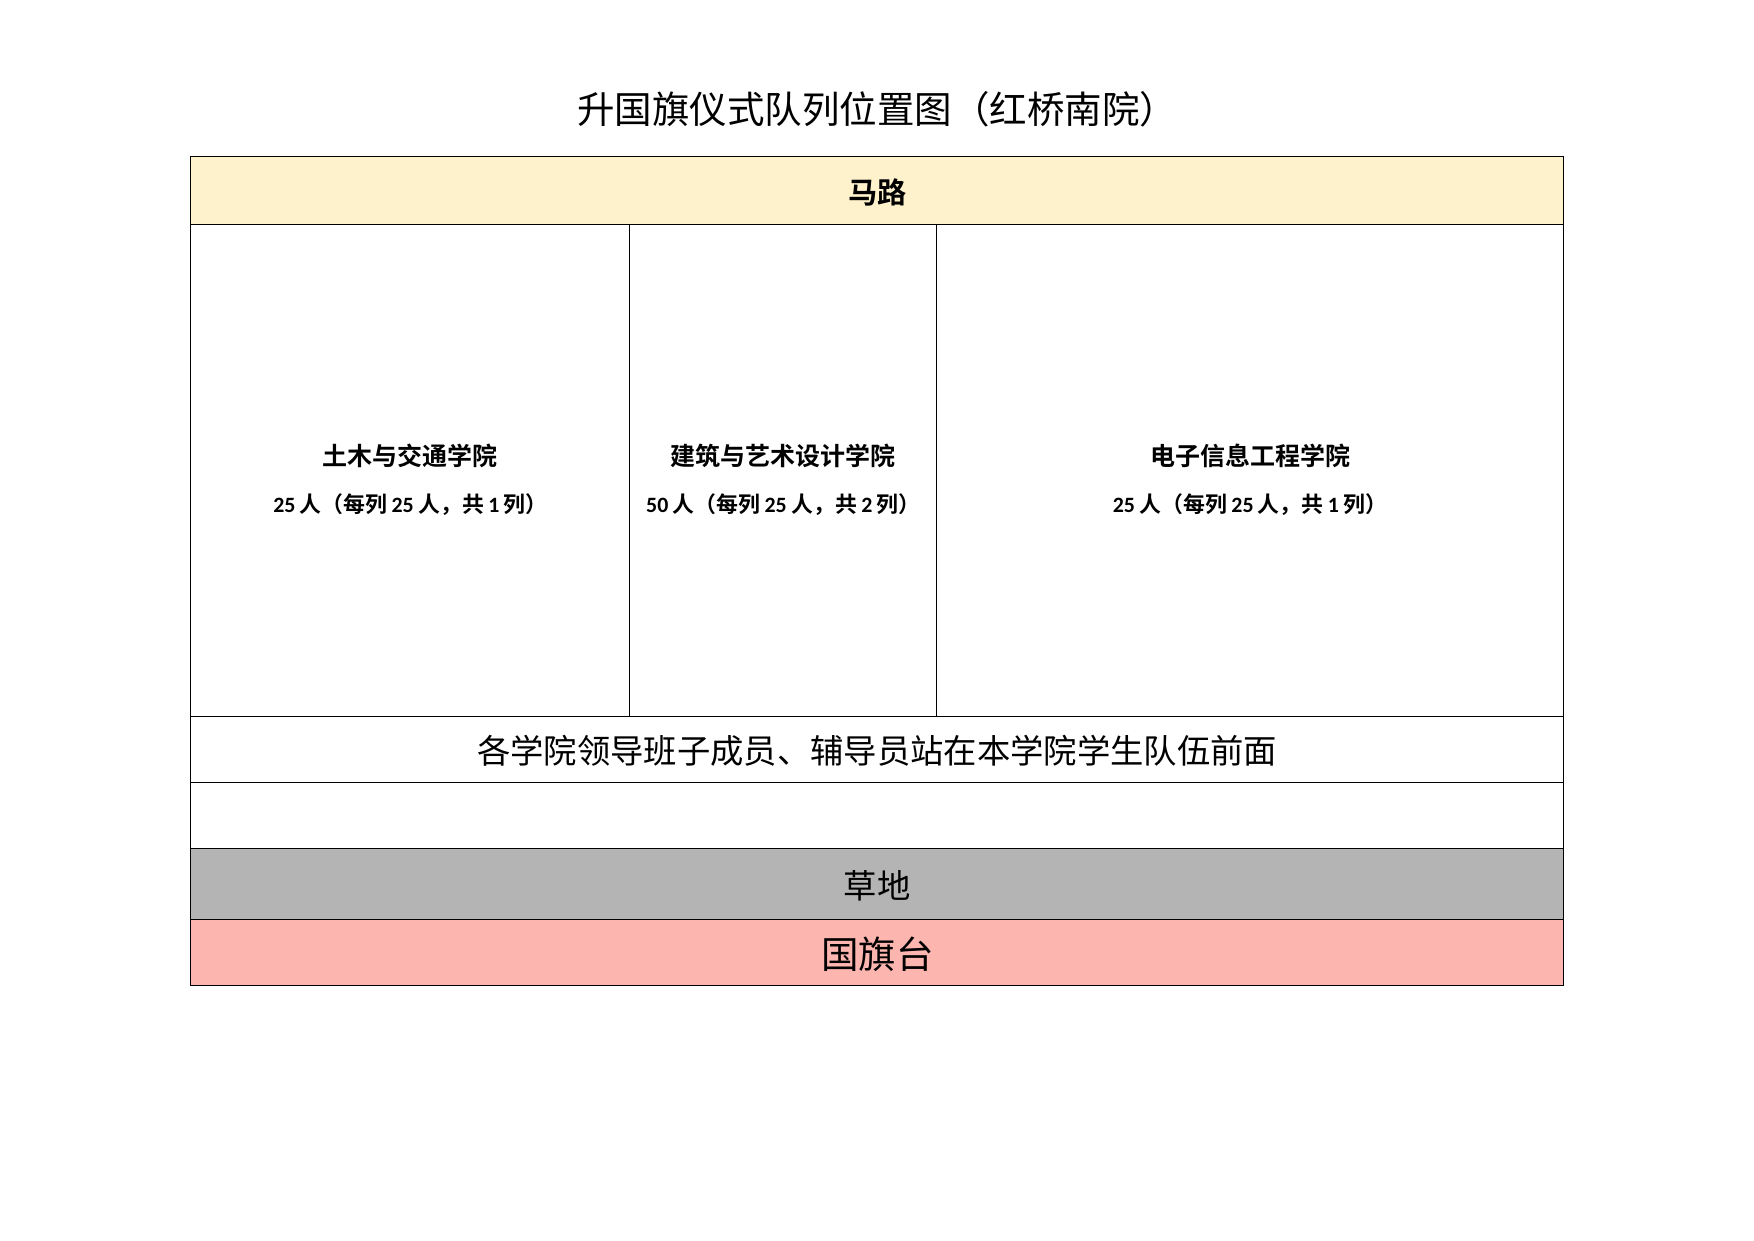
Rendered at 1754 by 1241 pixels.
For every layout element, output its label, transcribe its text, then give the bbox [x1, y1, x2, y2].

table_cell 草地 [191, 849, 1563, 919]
table_cell 各学院领导班子成员、辅导员站在本学院学生队伍前面 [191, 717, 1563, 782]
text 升国旗仪式队列位置图（红桥南院） [150, 75, 1604, 140]
table_cell 建筑与艺术设计学院 50人（每列25人，共2列） [630, 225, 936, 716]
table_cell 电子信息工程学院 25人（每列25人，共1列） [937, 225, 1563, 716]
table_header 马路 [191, 157, 1563, 224]
table_cell 土木与交通学院 25人（每列25人，共1列） [191, 225, 629, 716]
table_cell [191, 783, 1563, 848]
table_cell 国旗台 [191, 920, 1563, 985]
